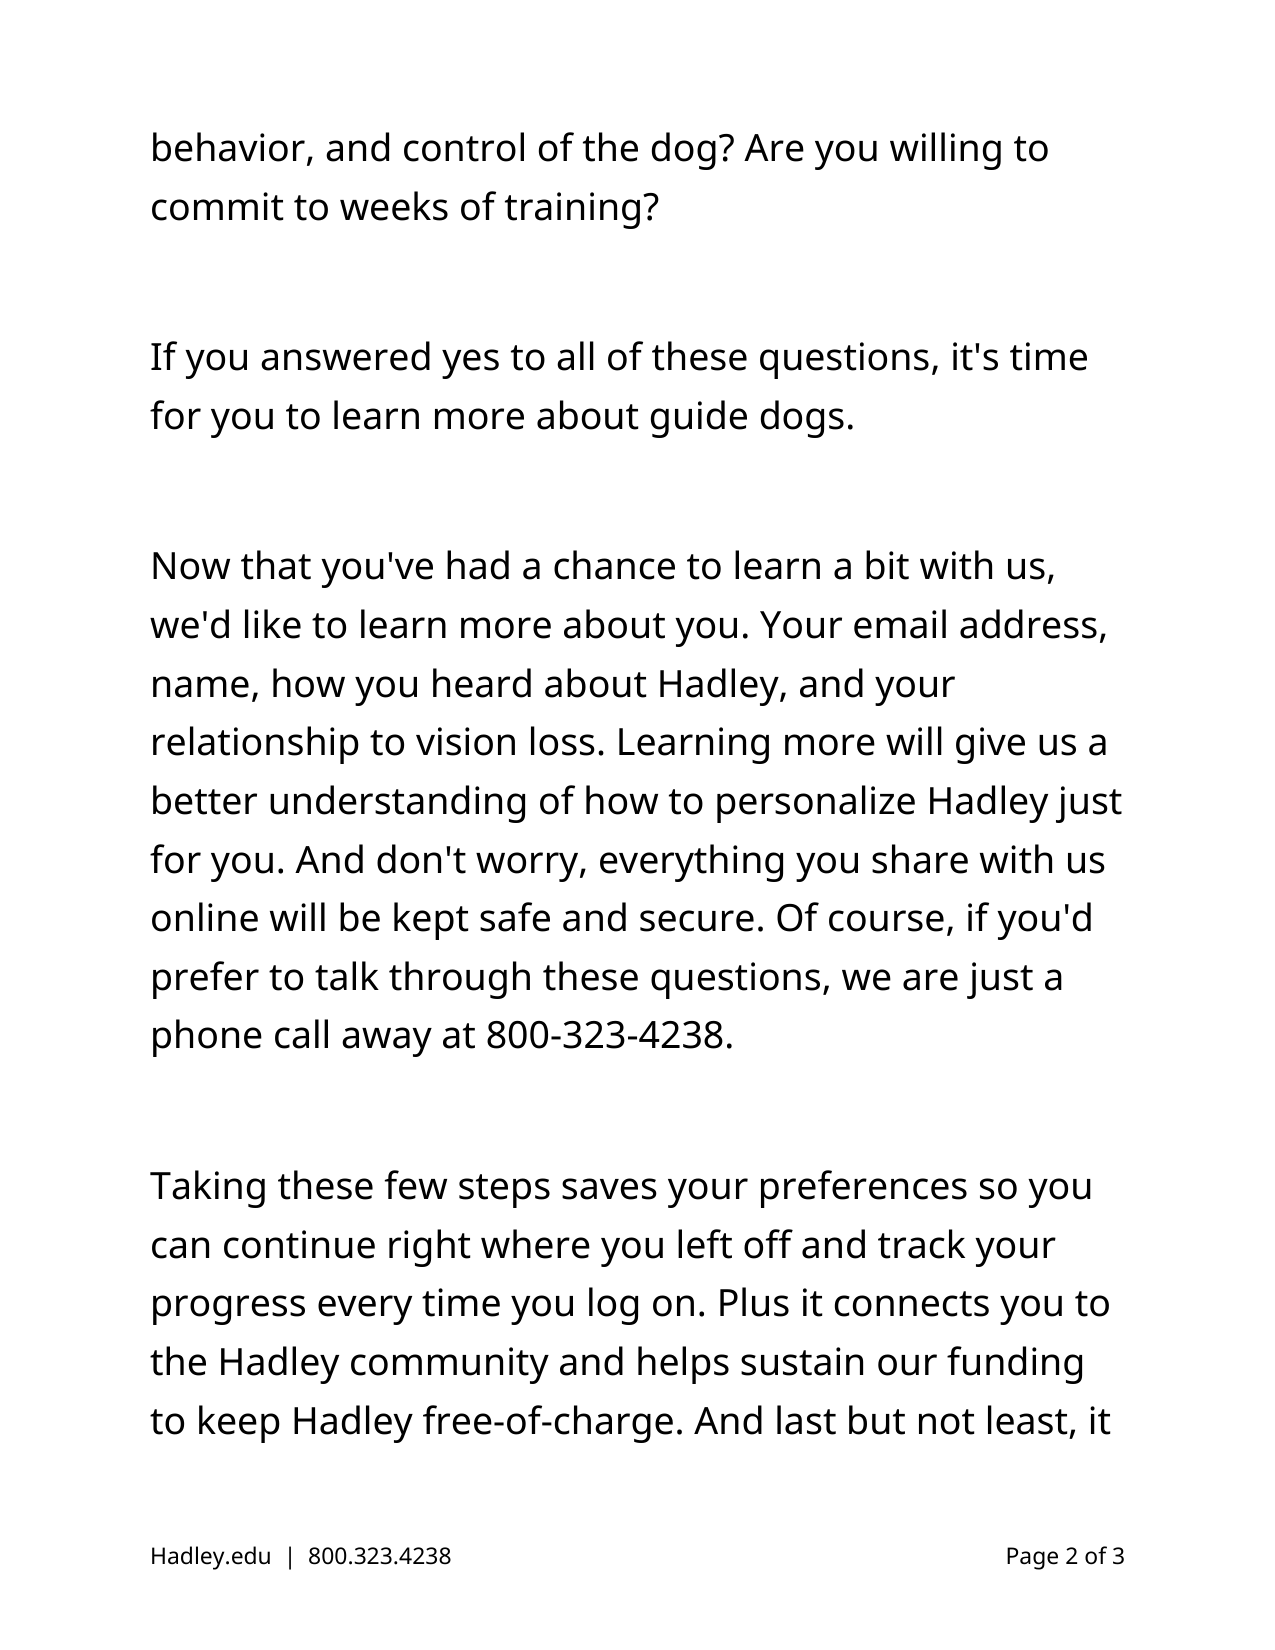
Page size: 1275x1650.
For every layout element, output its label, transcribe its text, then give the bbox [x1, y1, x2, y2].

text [150, 121, 1125, 231]
text If you answered yes to all of these questions, it's time for you to learn more about guide dogs. [150, 330, 1125, 440]
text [150, 1159, 1125, 1445]
text Now that you've had a chance to learn a bit with us, we'd like to learn more about you. Your email address, name, how you heard about Hadley, and your relationship to vision loss. Learning more will give us a better understanding of how to personalize Hadley just for you. And don't worry, everything you share with us online will be kept safe and secure. Of course, if you'd prefer to talk through these questions, we are just a phone call away at 800-323-4238. [150, 540, 1125, 1060]
